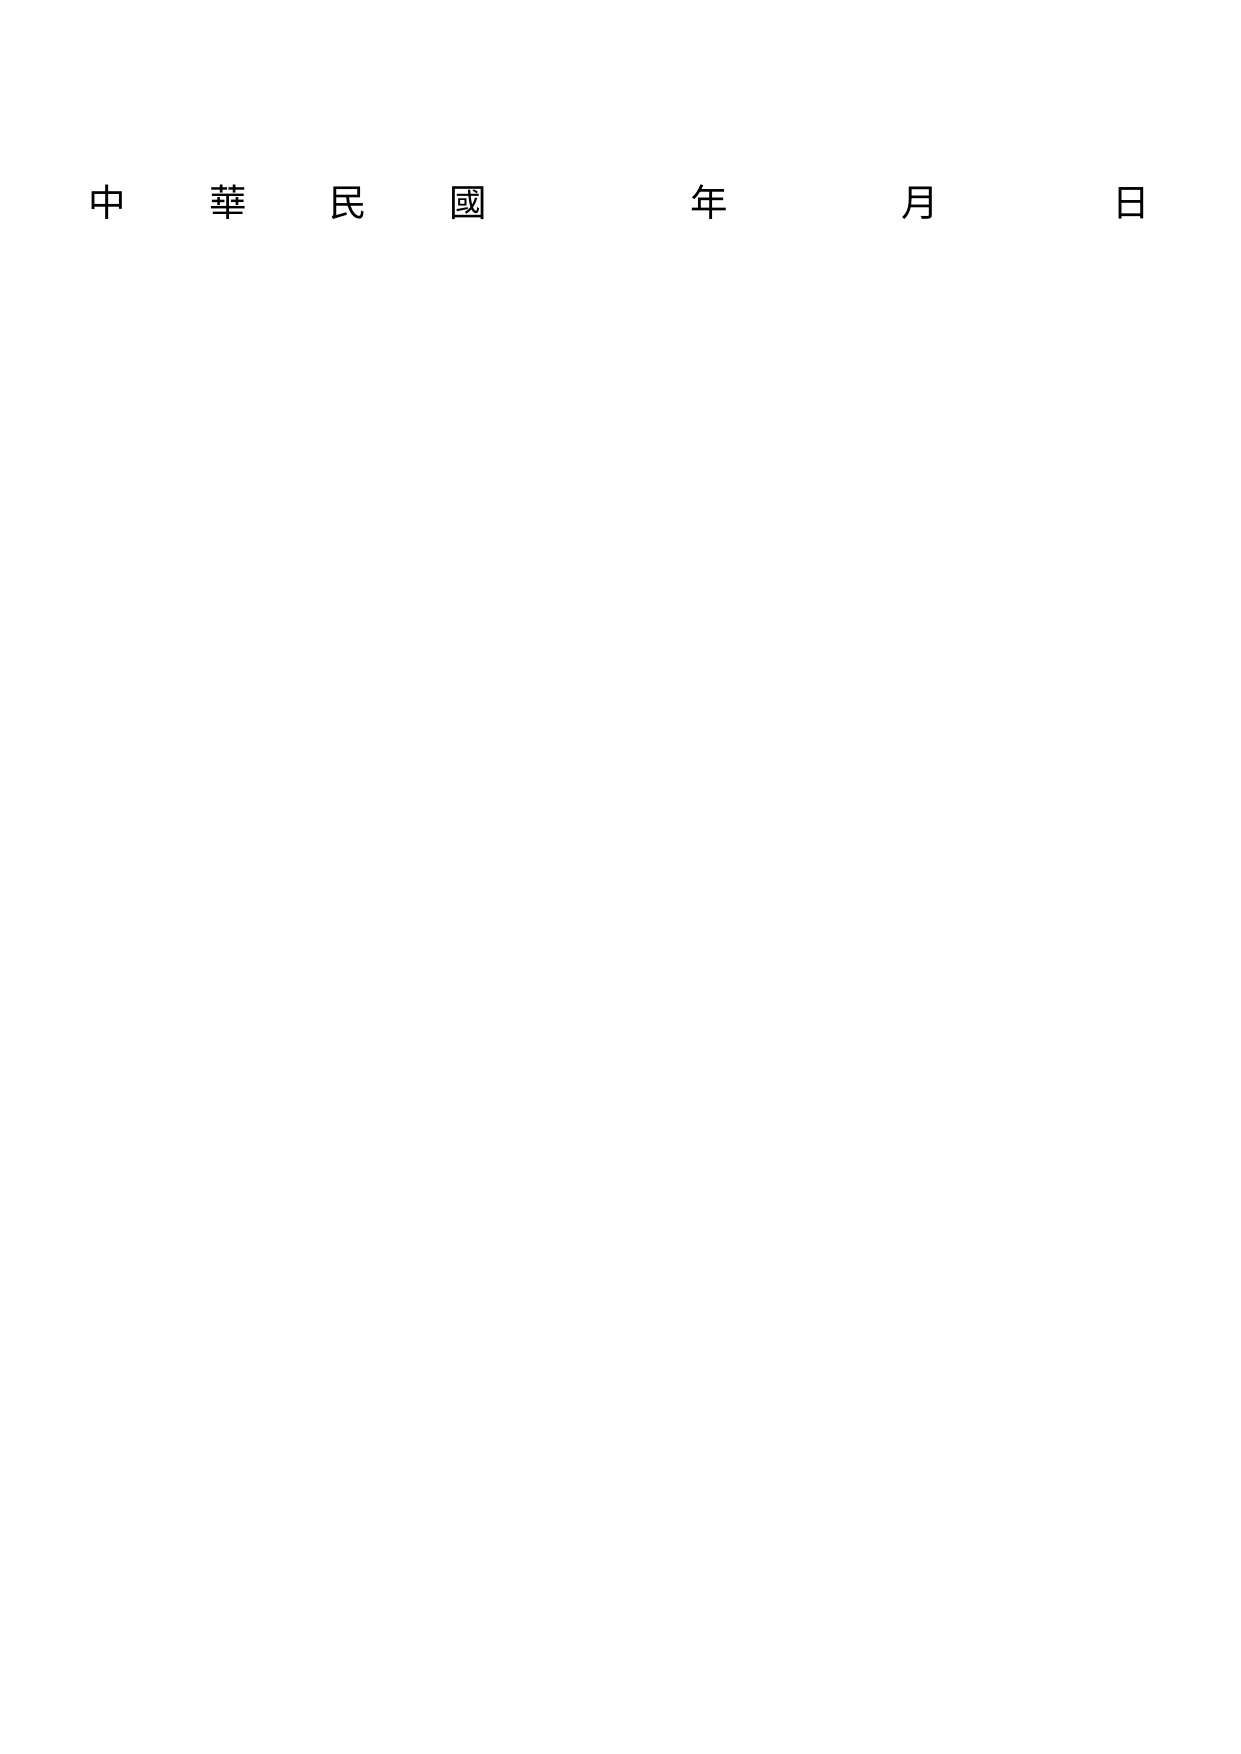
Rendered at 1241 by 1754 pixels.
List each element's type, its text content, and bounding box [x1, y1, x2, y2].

text 中 華 民 國 年 月 日 [89, 166, 1152, 233]
